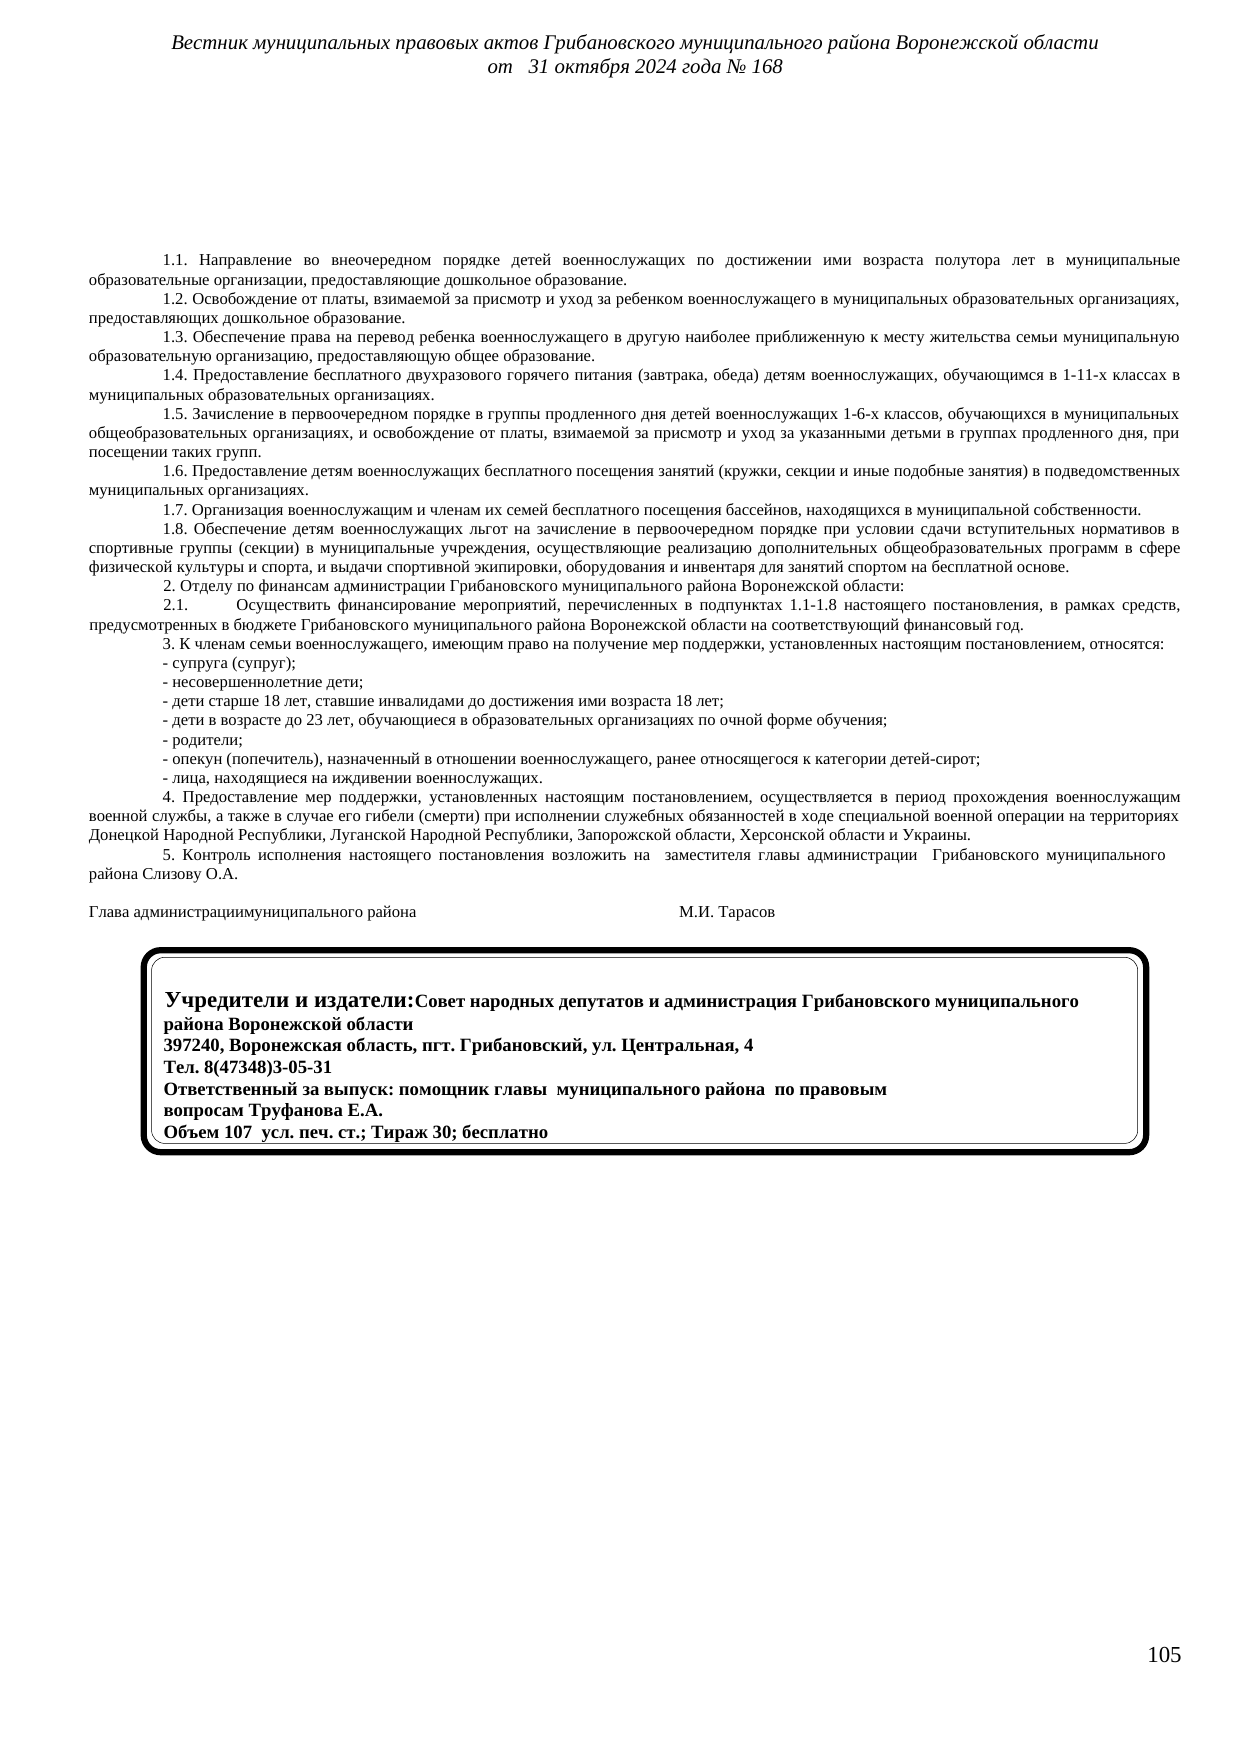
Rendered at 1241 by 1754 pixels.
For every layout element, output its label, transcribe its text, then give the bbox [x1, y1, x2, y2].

text 1.7. Организация военнослужащим и членам их семей бесплатного посещения бассейнов, находящихся в муниципальной собственности. [89, 499, 1181, 518]
text 1.4. Предоставление бесплатного двухразового горячего питания (завтрака, обеда) детям военнослужащих, обучающимся в 1-11-х классах в муниципальных образовательных организациях. [89, 365, 1181, 403]
text - дети в возрасте до 23 лет, обучающиеся в образовательных организациях по очной форме обучения; [89, 710, 1181, 729]
text - лица, находящиеся на иждивении военнослужащих. [89, 768, 1181, 787]
text - дети старше 18 лет, ставшие инвалидами до достижения ими возраста 18 лет; [89, 691, 1181, 710]
text - несовершеннолетние дети; [89, 672, 1181, 691]
text 1.1. Направление во внеочередном порядке детей военнослужащих по достижении ими возраста полутора лет в муниципальные образовательные организации, предоставляющие дошкольное образование. [89, 250, 1181, 288]
text - родители; [89, 729, 1181, 748]
text 1.6. Предоставление детям военнослужащих бесплатного посещения занятий (кружки, секции и иные подобные занятия) в подведомственных муниципальных организациях. [89, 461, 1181, 499]
text 1.2. Освобождение от платы, взимаемой за присмотр и уход за ребенком военнослужащего в муниципальных образовательных организациях, предоставляющих дошкольное образование. [89, 288, 1181, 327]
text Глава администрациимуниципального района М.И. Тарасов [89, 902, 1240, 921]
text 3. К членам семьи военнослужащего, имеющим право на получение мер поддержки, установленных настоящим постановлением, относятся: [89, 633, 1181, 653]
text 1.5. Зачисление в первоочередном порядке в группы продленного дня детей военнослужащих 1-6-х классов, обучающихся в муниципальных общеобразовательных организациях, и освобождение от платы, взимаемой за присмотр и уход за указанными детьми в группах продленного дня, при посещении таких групп. [89, 403, 1181, 461]
text - опекун (попечитель), назначенный в отношении военнослужащего, ранее относящегося к категории детей-сирот; [89, 748, 1181, 768]
text 5. Контроль исполнения настоящего постановления возложить на заместителя главы администрации Грибановского муниципального района Слизову О.А. [89, 844, 1167, 883]
text - супруга (супруг); [89, 653, 1181, 672]
text 1.8. Обеспечение детям военнослужащих льгот на зачисление в первоочередном порядке при условии сдачи вступительных нормативов в спортивные группы (секции) в муниципальные учреждения, осуществляющие реализацию дополнительных общеобразовательных программ в сфере физической культуры и спорта, и выдачи спортивной экипировки, оборудования и инвентаря для занятий спортом на бесплатной основе. [89, 518, 1181, 576]
text 2.1. Осуществить финансирование мероприятий, перечисленных в подпунктах 1.1-1.8 настоящего постановления, в рамках средств, предусмотренных в бюджете Грибановского муниципального района Воронежской области на соответствующий финансовый год. [89, 595, 1181, 633]
text 2. Отделу по финансам администрации Грибановского муниципального района Воронежской области: [89, 576, 1181, 595]
text 1.3. Обеспечение права на перевод ребенка военнослужащего в другую наиболее приближенную к месту жительства семьи муниципальную образовательную организацию, предоставляющую общее образование. [89, 327, 1181, 365]
text 4. Предоставление мер поддержки, установленных настоящим постановлением, осуществляется в период прохождения военнослужащим военной службы, а также в случае его гибели (смерти) при исполнении служебных обязанностей в ходе специальной военной операции на территориях Донецкой Народной Республики, Луганской Народной Республики, Запорожской области, Херсонской области и Украины. [89, 787, 1181, 844]
